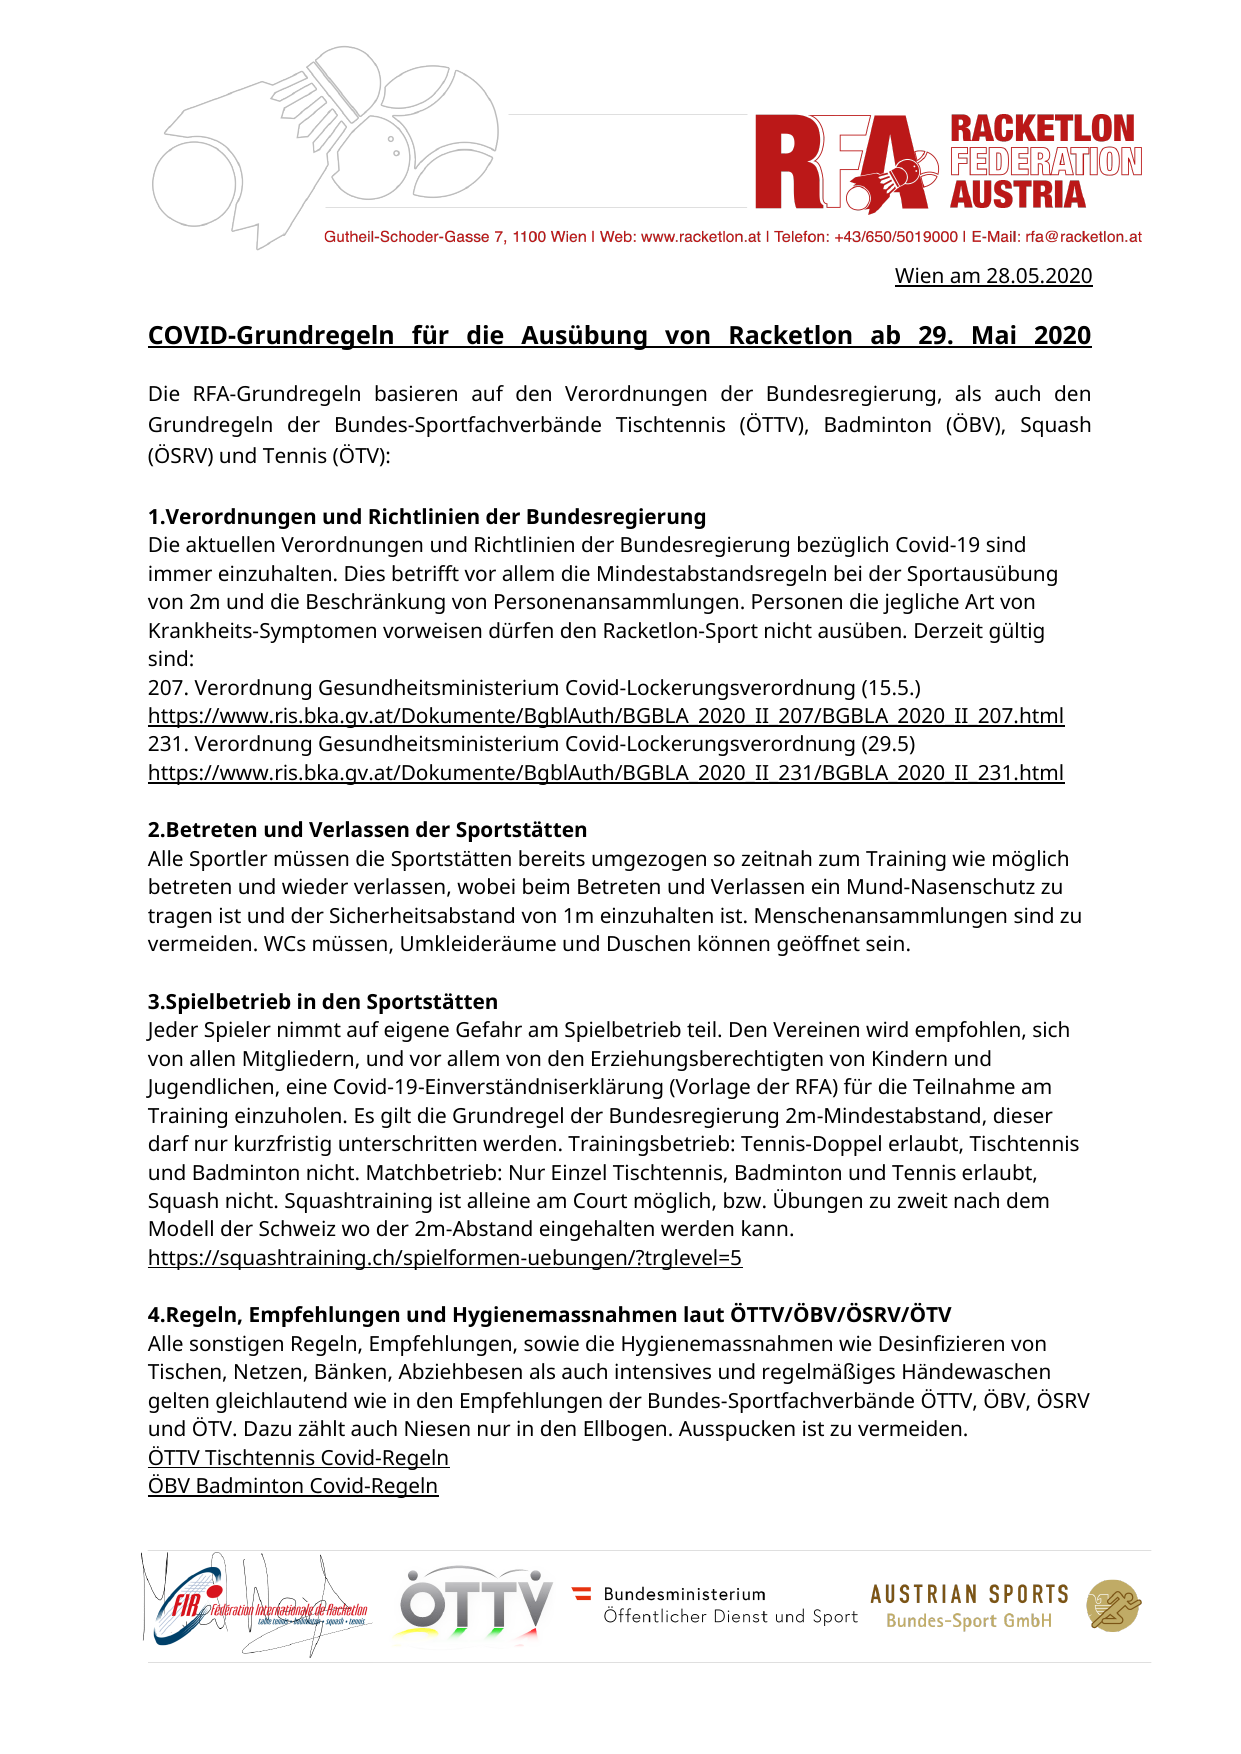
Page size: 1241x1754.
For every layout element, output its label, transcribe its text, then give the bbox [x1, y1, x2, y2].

text COVID-Grundregeln für die Ausübung von Racketlon ab 29. Mai 2020 Die RFA-Grundregeln basieren auf den Verordnungen der Bundesregierung, als auch den Grundregeln der Bundes-Sportfachverbände Tischtennis (ÖTTV), Badminton (ÖBV), Squash (ÖSRV) und Tennis (ÖTV): [148, 317, 1093, 470]
text 2.Betreten und Verlassen der Sportstätten Alle Sportler müssen die Sportstätten bereits umgezogen so zeitnah zum Training wie möglich betreten und wieder verlassen, wobei beim Betreten und Verlassen ein Mund-Nasenschutz zu tragen ist und der Sicherheitsabstand von 1m einzuhalten ist. Menschenansammlungen sind zu vermeiden. WCs müssen, Umkleideräume und Duschen können geöffnet sein. [148, 816, 1093, 958]
text 3.Spielbetrieb in den Sportstätten Jeder Spieler nimmt auf eigene Gefahr am Spielbetrieb teil. Den Vereinen wird empfohlen, sich von allen Mitgliedern, und vor allem von den Erziehungsberechtigten von Kindern und Jugendlichen, eine Covid-19-Einverständniserklärung (Vorlage der RFA) für die Teilnahme am Training einzuholen. Es gilt die Grundregel der Bundesregierung 2m-Mindestabstand, dieser darf nur kurzfristig unterschritten werden. Trainingsbetrieb: Tennis-Doppel erlaubt, Tischtennis und Badminton nicht. Matchbetrieb: Nur Einzel Tischtennis, Badminton und Tennis erlaubt, Squash nicht. Squashtraining ist alleine am Court möglich, bzw. Übungen zu zweit nach dem Modell der Schweiz wo der 2m-Abstand eingehalten werden kann. https://squashtraining.ch/spielformen-uebungen/?trglevel=5 [148, 987, 1093, 1271]
text 1.Verordnungen und Richtlinien der Bundesregierung Die aktuellen Verordnungen und Richtlinien der Bundesregierung bezüglich Covid-19 sind immer einzuhalten. Dies betrifft vor allem die Mindestabstandsregeln bei der Sportausübung von 2m und die Beschränkung von Personenansammlungen. Personen die jegliche Art von Krankheits-Symptomen vorweisen dürfen den Racketlon-Sport nicht ausüben. Derzeit gültig sind: 207. Verordnung Gesundheitsministerium Covid-Lockerungsverordnung (15.5.) https://www.ris.bka.gv.at/Dokumente/BgblAuth/BGBLA_2020_II_207/BGBLA_2020_II_207.html 231. Verordnung Gesundheitsministerium Covid-Lockerungsverordnung (29.5) https://www.ris.bka.gv.at/Dokumente/BgblAuth/BGBLA_2020_II_231/BGBLA_2020_II_231.html [148, 502, 1093, 786]
picture [147, 37, 1152, 262]
text Wien am 28.05.2020 [148, 262, 1093, 289]
picture [138, 1500, 1152, 1677]
